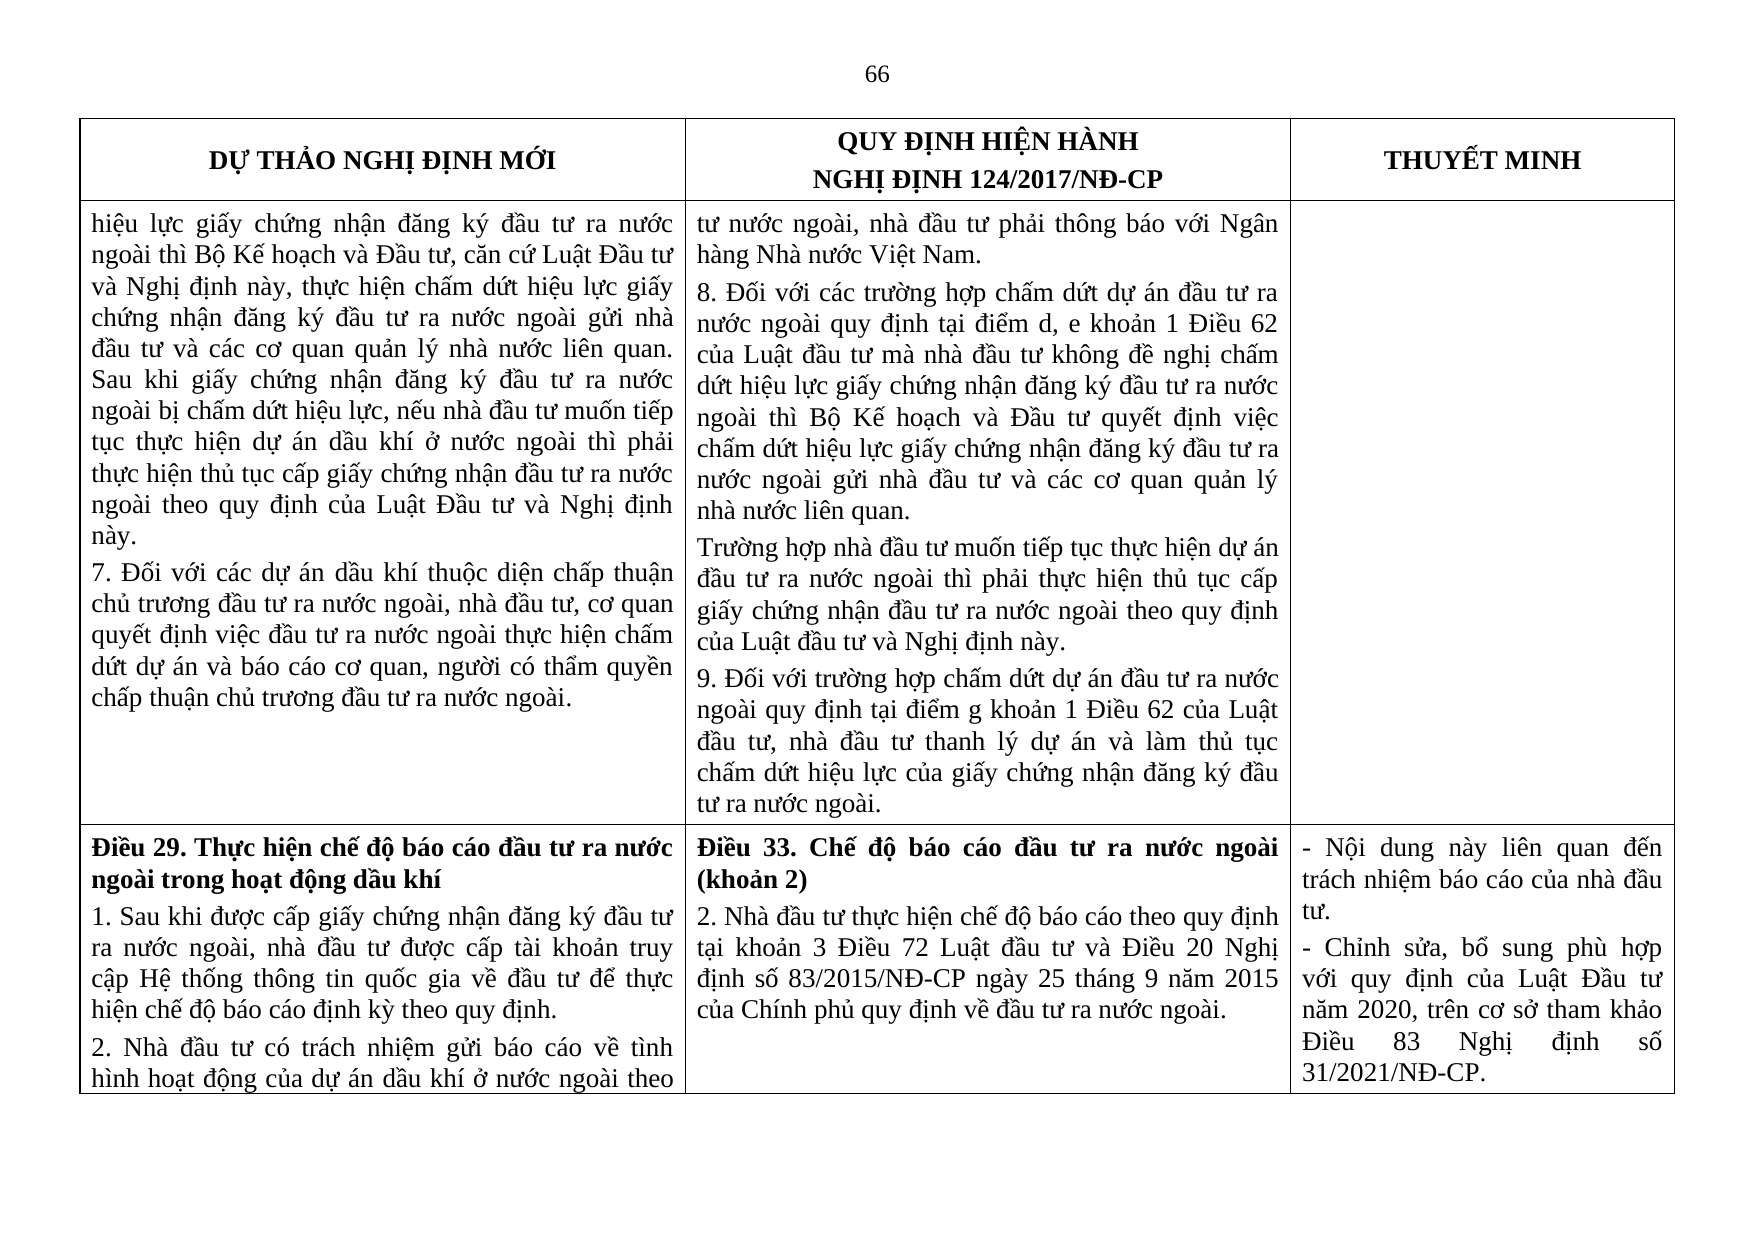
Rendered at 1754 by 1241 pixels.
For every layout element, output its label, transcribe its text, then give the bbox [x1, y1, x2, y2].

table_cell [686, 201, 1290, 824]
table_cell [81, 825, 685, 1093]
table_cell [81, 201, 685, 824]
table_header QUY ĐỊNH HIỆN HÀNH NGHỊ ĐỊNH 124/2017/NĐ-CP [686, 119, 1290, 200]
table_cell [1291, 201, 1674, 824]
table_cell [686, 825, 1290, 1093]
table_header DỰ THẢO NGHỊ ĐỊNH MỚI [81, 119, 685, 200]
table_header THUYẾT MINH [1291, 119, 1674, 200]
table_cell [1291, 825, 1674, 1093]
